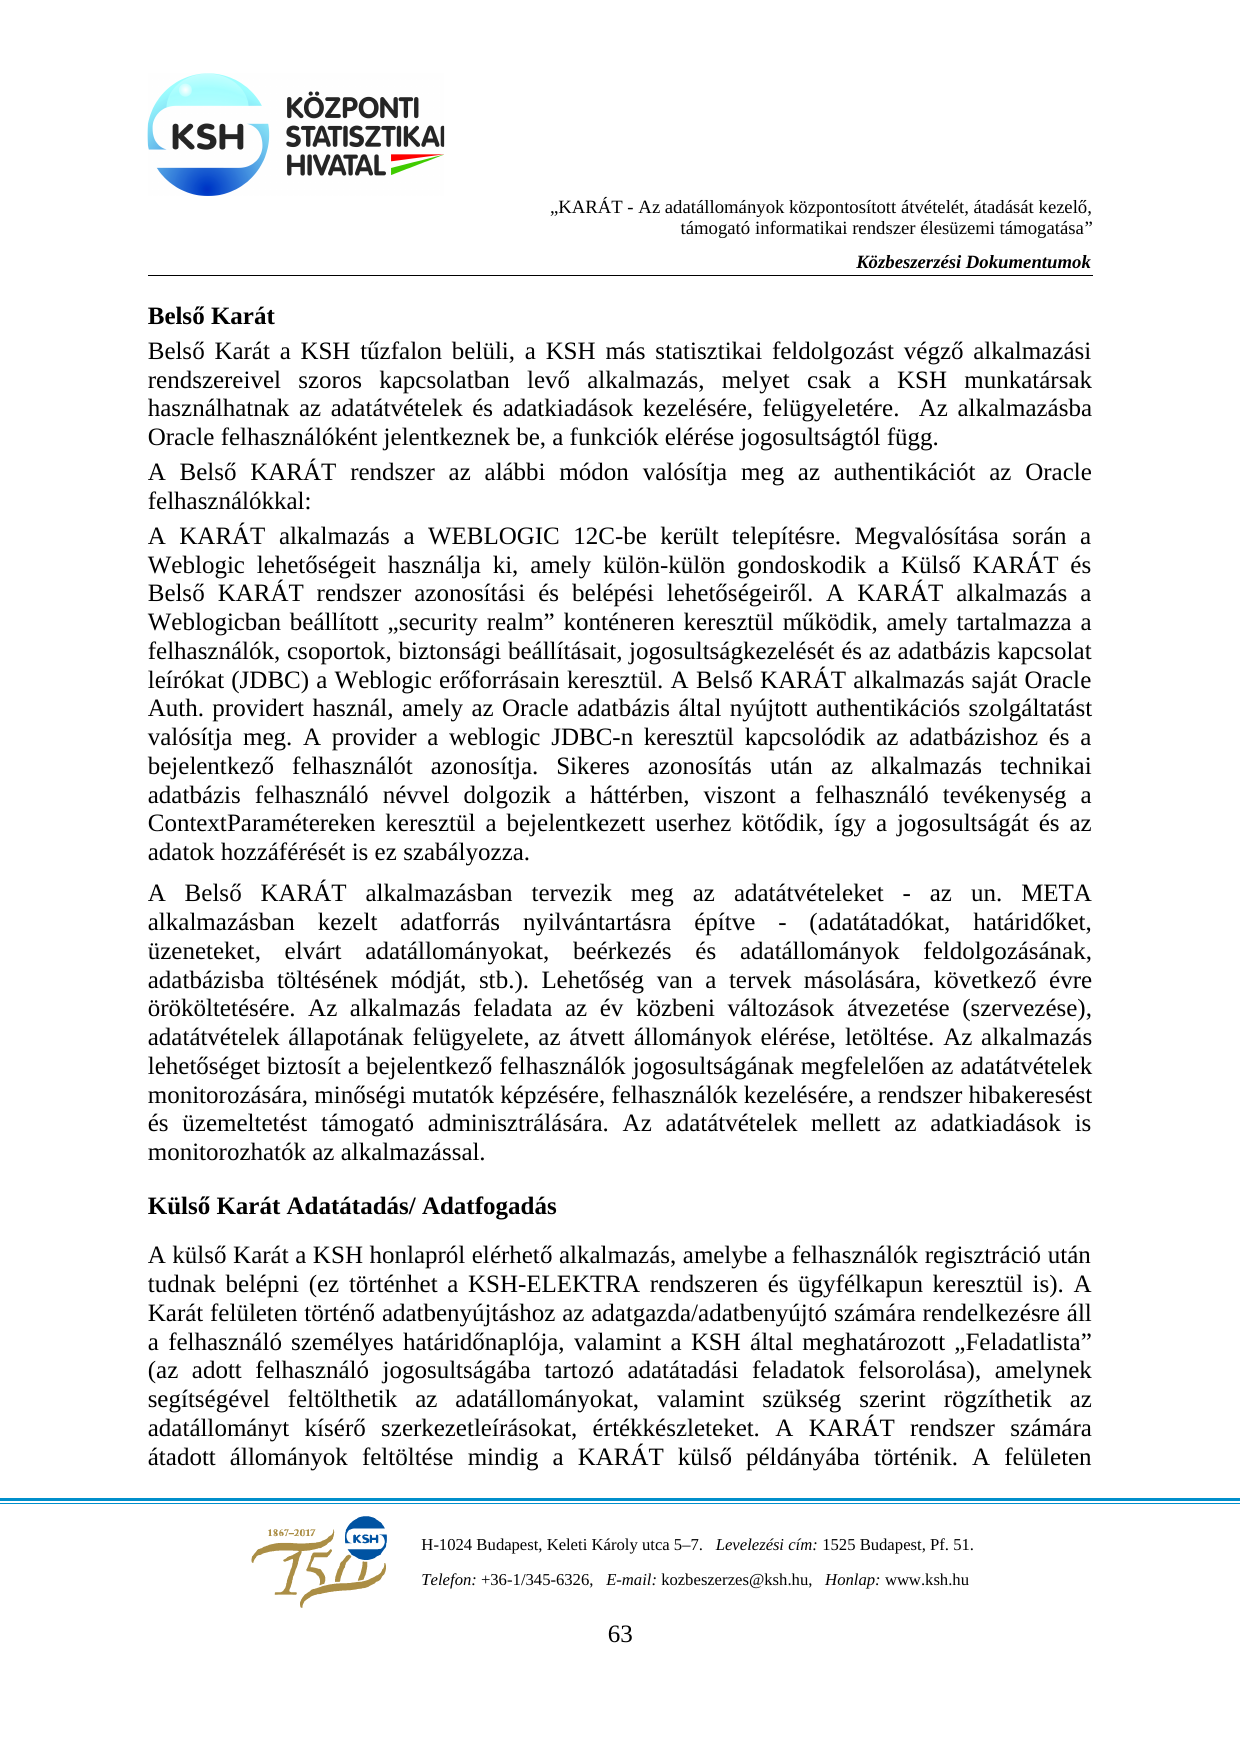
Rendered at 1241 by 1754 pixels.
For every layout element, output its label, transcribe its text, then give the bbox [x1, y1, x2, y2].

picture [251, 1516, 387, 1608]
text Külső Karát Adatátadás/ Adatfogadás [148, 1191, 1093, 1220]
picture [147, 73, 445, 196]
text A Belső KARÁT rendszer az alábbi módon valósítja meg az authentikációt az Oracle felhasználókkal: [148, 457, 1093, 515]
text Belső Karát [148, 301, 1093, 330]
text A Belső KARÁT alkalmazásban tervezik meg az adatátvételeket - az un. META alkalmazásban kezelt adatforrás nyilvántartásra építve - (adatátadókat, határidőket, üzeneteket, elvárt adatállományokat, beérkezés és adatállományok feldolgozásának, adatbázisba töltésének módját, stb.). Lehetőség van a tervek másolására, következő évre örököltetésére. Az alkalmazás feladata az év közbeni változások átvezetése (szervezése), adatátvételek állapotának felügyelete, az átvett állományok elérése, letöltése. Az alkalmazás lehetőséget biztosít a bejelentkező felhasználók jogosultságának megfelelően az adatátvételek monitorozására, minőségi mutatók képzésére, felhasználók kezelésére, a rendszer hibakeresést és üzemeltetést támogató adminisztrálására. Az adatátvételek mellett az adatkiadások is monitorozhatók az alkalmazással. [148, 878, 1093, 1166]
text A KARÁT alkalmazás a WEBLOGIC 12C-be került telepítésre. Megvalósítása során a Weblogic lehetőségeit használja ki, amely külön-külön gondoskodik a Külső KARÁT és Belső KARÁT rendszer azonosítási és belépési lehetőségeiről. A KARÁT alkalmazás a Weblogicban beállított „security realm” konténeren keresztül működik, amely tartalmazza a felhasználók, csoportok, biztonsági beállításait, jogosultságkezelését és az adatbázis kapcsolat leírókat (JDBC) a Weblogic erőforrásain keresztül. A Belső KARÁT alkalmazás saját Oracle Auth. providert használ, amely az Oracle adatbázis által nyújtott authentikációs szolgáltatást valósítja meg. A provider a weblogic JDBC-n keresztül kapcsolódik az adatbázishoz és a bejelentkező felhasználót azonosítja. Sikeres azonosítás után az alkalmazás technikai adatbázis felhasználó névvel dolgozik a háttérben, viszont a felhasználó tevékenység a ContextParamétereken keresztül a bejelentkezett userhez kötődik, így a jogosultságát és az adatok hozzáférését is ez szabályozza. [148, 521, 1093, 866]
text Belső Karát a KSH tűzfalon belüli, a KSH más statisztikai feldolgozást végző alkalmazási rendszereivel szoros kapcsolatban levő alkalmazás, melyet csak a KSH munkatársak használhatnak az adatátvételek és adatkiadások kezelésére, felügyeletére. Az alkalmazásba Oracle felhasználóként jelentkeznek be, a funkciók elérése jogosultságtól függ. [148, 336, 1093, 451]
